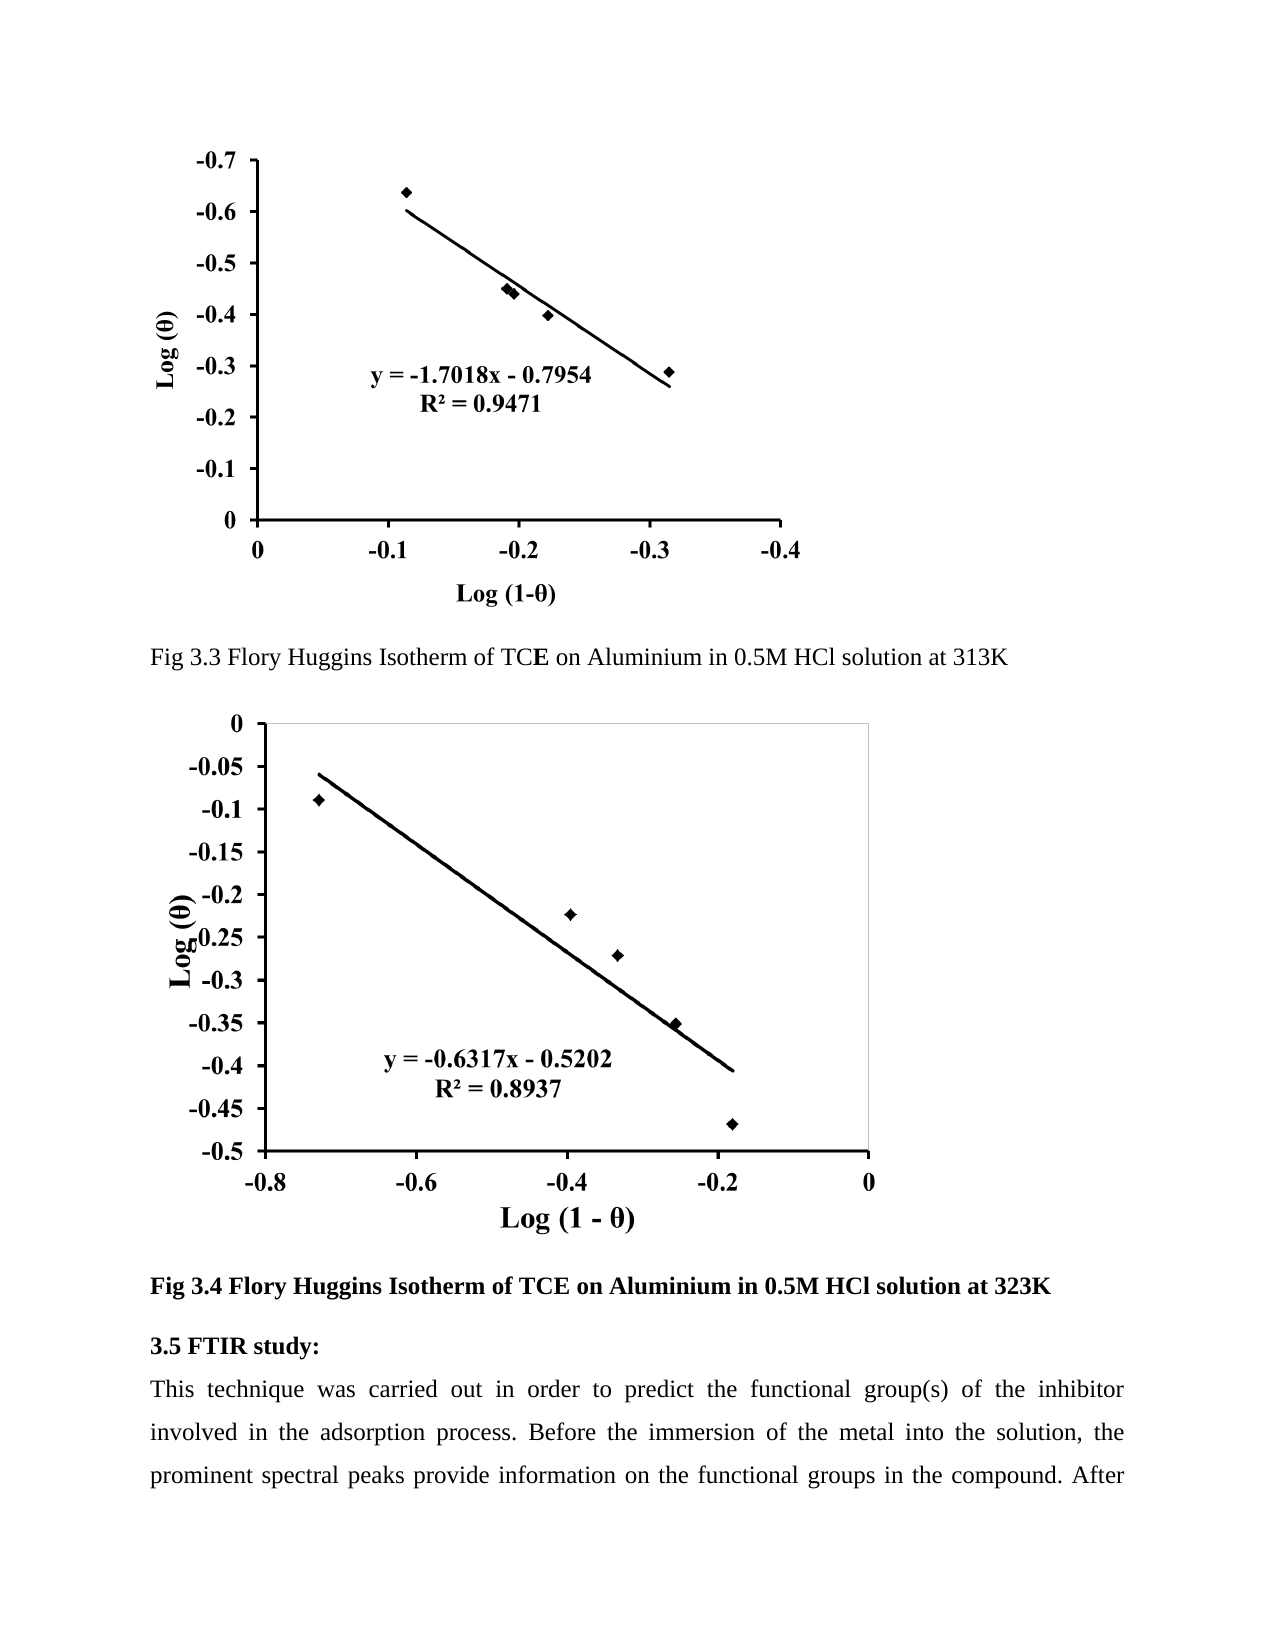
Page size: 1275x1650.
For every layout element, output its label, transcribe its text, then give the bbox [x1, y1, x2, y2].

picture [150, 150, 805, 612]
picture [150, 701, 894, 1241]
text Fig 3.3 Flory Huggins Isotherm of TCE on Aluminium in 0.5M HCl solution at 313K [150, 642, 1125, 671]
text 3.5 FTIR study: [150, 1331, 1125, 1359]
text Fig 3.4 Flory Huggins Isotherm of TCE on Aluminium in 0.5M HCl solution at 323K [150, 1271, 1125, 1300]
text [150, 1374, 1125, 1489]
